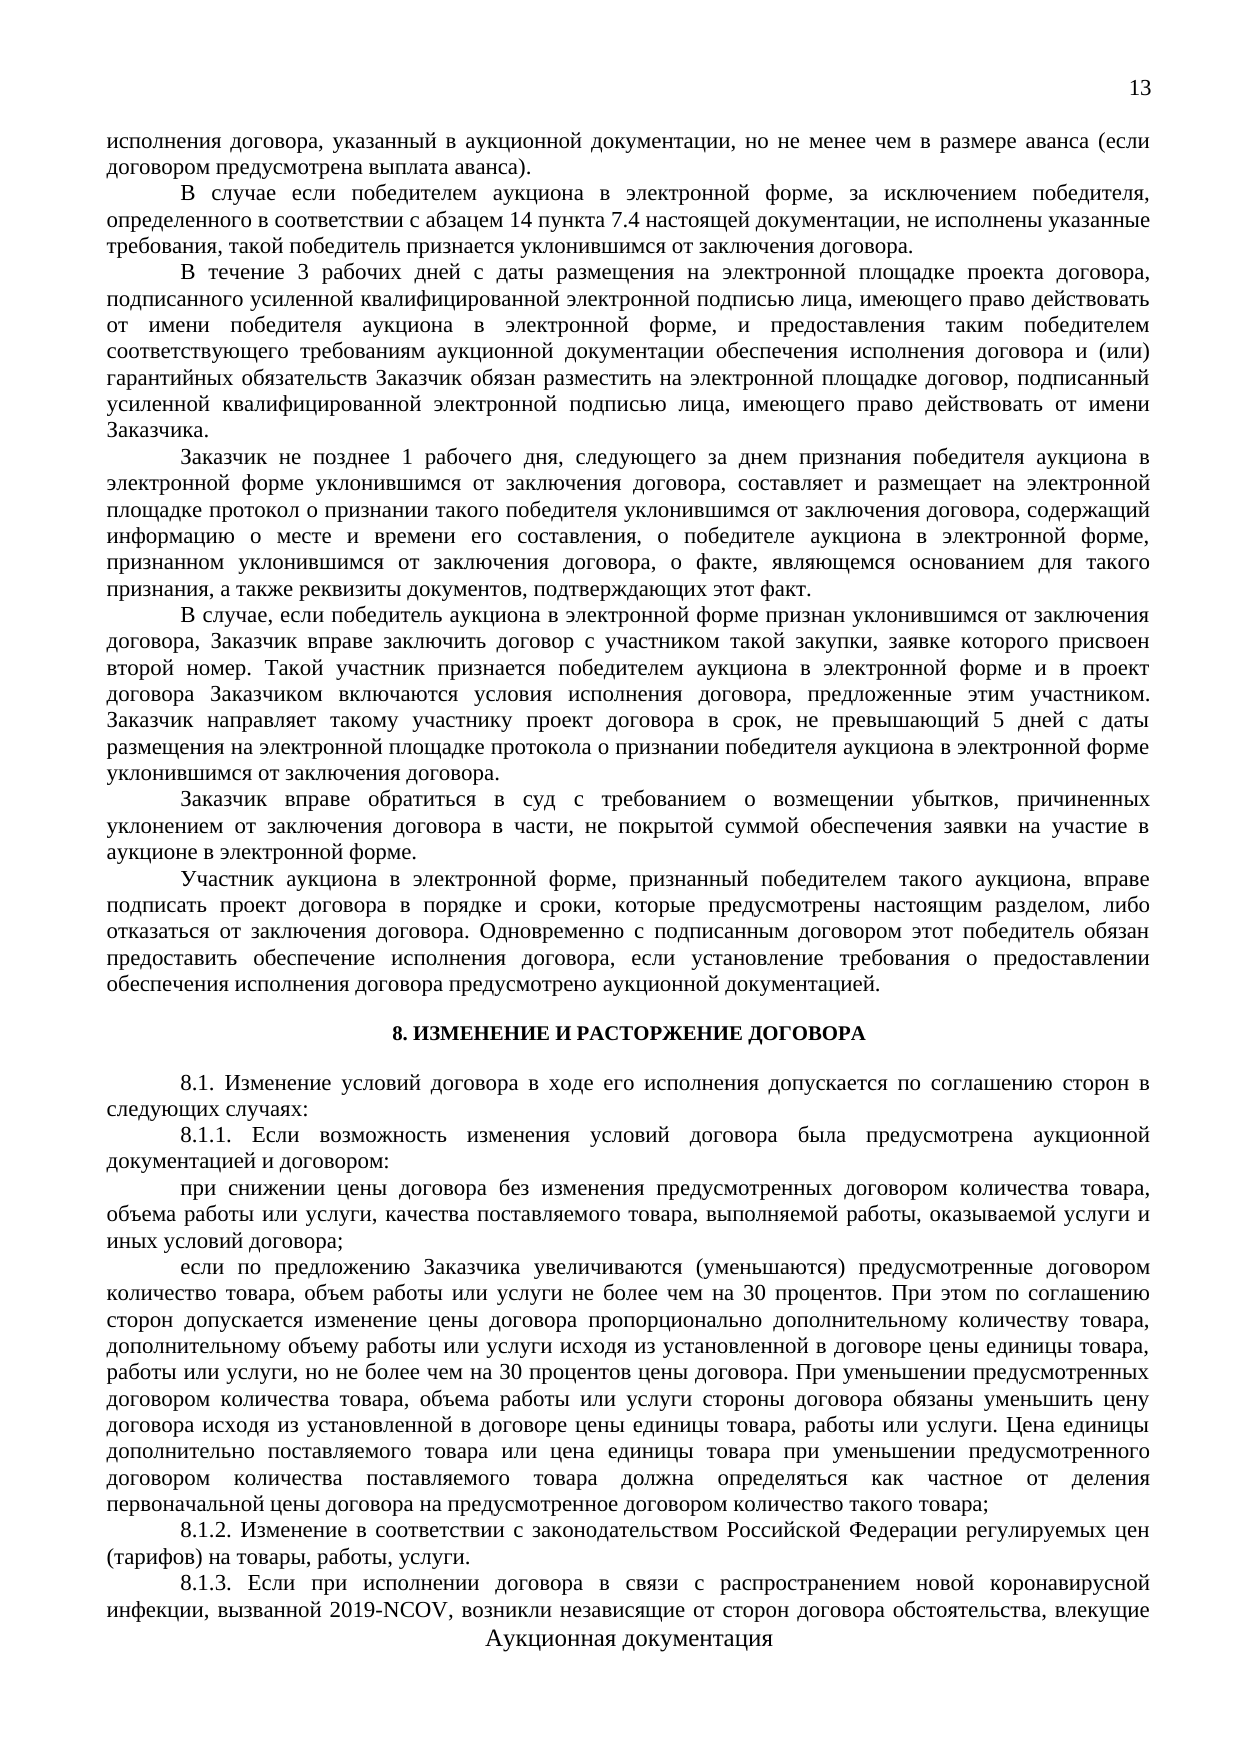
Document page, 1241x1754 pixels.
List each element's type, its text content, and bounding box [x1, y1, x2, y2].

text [106, 1569, 1152, 1622]
text если по предложению Заказчика увеличиваются (уменьшаются) предусмотренные договором количество товара, объем работы или услуги не более чем на 30 процентов. При этом по соглашению сторон допускается изменение цены договора пропорционально дополнительному количеству товара, дополнительному объему работы или услуги исходя из установленной в договоре цены единицы товара, работы или услуги, но не более чем на 30 процентов цены договора. При уменьшении предусмотренных договором количества товара, объема работы или услуги стороны договора обязаны уменьшить цену договора исходя из установленной в договоре цены единицы товара, работы или услуги. Цена единицы дополнительно поставляемого товара или цена единицы товара при уменьшении предусмотренного договором количества поставляемого товара должна определяться как частное от деления первоначальной цены договора на предусмотренное договором количество такого товара; [106, 1253, 1152, 1517]
text Заказчик вправе обратиться в суд с требованием о возмещении убытков, причиненных уклонением от заключения договора в части, не покрытой суммой обеспечения заявки на участие в аукционе в электронной форме. [106, 786, 1152, 864]
text В течение 3 рабочих дней с даты размещения на электронной площадке проекта договора, подписанного усиленной квалифицированной электронной подписью лица, имеющего право действовать от имени победителя аукциона в электронной форме, и предоставления таким победителем соответствующего требованиям аукционной документации обеспечения исполнения договора и (или) гарантийных обязательств Заказчик обязан разместить на электронной площадке договор, подписанный усиленной квалифицированной электронной подписью лица, имеющего право действовать от имени Заказчика. [106, 258, 1152, 443]
text В случае, если победитель аукциона в электронной форме признан уклонившимся от заключения договора, Заказчик вправе заключить договор с участником такой закупки, заявке которого присвоен второй номер. Такой участник признается победителем аукциона в электронной форме и в проект договора Заказчиком включаются условия исполнения договора, предложенные этим участником. Заказчик направляет такому участнику проект договора в срок, не превышающий 5 дней с даты размещения на электронной площадке протокола о признании победителя аукциона в электронной форме уклонившимся от заключения договора. [106, 601, 1152, 786]
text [106, 127, 1152, 179]
text 8.1. Изменение условий договора в ходе его исполнения допускается по соглашению сторон в следующих случаях: [106, 1068, 1152, 1121]
text 8.1.2. Изменение в соответствии с законодательством Российской Федерации регулируемых цен (тарифов) на товары, работы, услуги. [106, 1517, 1152, 1569]
subtitle 8. ИЗМЕНЕНИЕ И РАСТОРЖЕНИЕ ДОГОВОРА [106, 1020, 1152, 1044]
text Заказчик не позднее 1 рабочего дня, следующего за днем признания победителя аукциона в электронной форме уклонившимся от заключения договора, составляет и размещает на электронной площадке протокол о признании такого победителя уклонившимся от заключения договора, содержащий информацию о месте и времени его составления, о победителе аукциона в электронной форме, признанном уклонившимся от заключения договора, о факте, являющемся основанием для такого признания, а также реквизиты документов, подтверждающих этот факт. [106, 443, 1152, 601]
text Участник аукциона в электронной форме, признанный победителем такого аукциона, вправе подписать проект договора в порядке и сроки, которые предусмотрены настоящим разделом, либо отказаться от заключения договора. Одновременно с подписанным договором этот победитель обязан предоставить обеспечение исполнения договора, если установление требования о предоставлении обеспечения исполнения договора предусмотрено аукционной документацией. [106, 864, 1152, 996]
text В случае если победителем аукциона в электронной форме, за исключением победителя, определенного в соответствии с абзацем 14 пункта 7.4 настоящей документации, не исполнены указанные требования, такой победитель признается уклонившимся от заключения договора. [106, 179, 1152, 258]
text при снижении цены договора без изменения предусмотренных договором количества товара, объема работы или услуги, качества поставляемого товара, выполняемой работы, оказываемой услуги и иных условий договора; [106, 1174, 1152, 1253]
text 8.1.1. Если возможность изменения условий договора была предусмотрена аукционной документацией и договором: [106, 1121, 1152, 1174]
